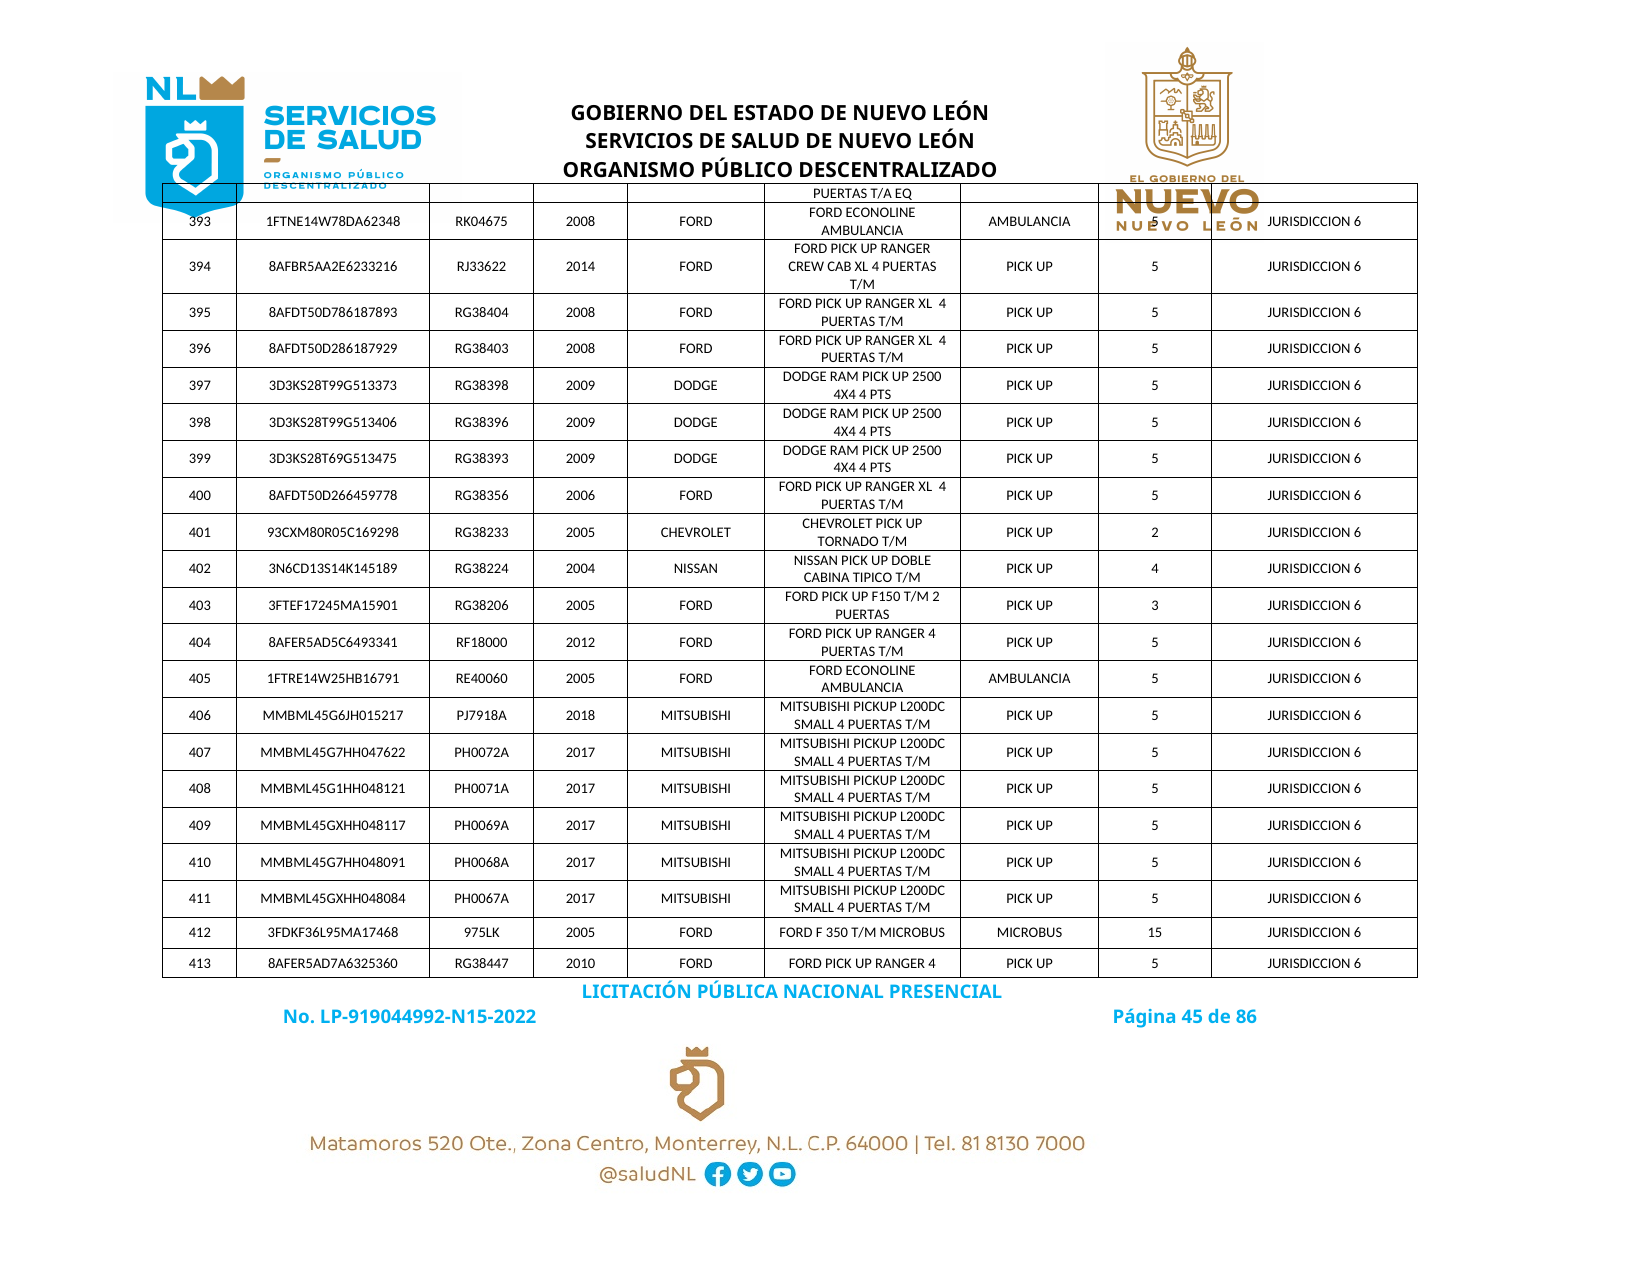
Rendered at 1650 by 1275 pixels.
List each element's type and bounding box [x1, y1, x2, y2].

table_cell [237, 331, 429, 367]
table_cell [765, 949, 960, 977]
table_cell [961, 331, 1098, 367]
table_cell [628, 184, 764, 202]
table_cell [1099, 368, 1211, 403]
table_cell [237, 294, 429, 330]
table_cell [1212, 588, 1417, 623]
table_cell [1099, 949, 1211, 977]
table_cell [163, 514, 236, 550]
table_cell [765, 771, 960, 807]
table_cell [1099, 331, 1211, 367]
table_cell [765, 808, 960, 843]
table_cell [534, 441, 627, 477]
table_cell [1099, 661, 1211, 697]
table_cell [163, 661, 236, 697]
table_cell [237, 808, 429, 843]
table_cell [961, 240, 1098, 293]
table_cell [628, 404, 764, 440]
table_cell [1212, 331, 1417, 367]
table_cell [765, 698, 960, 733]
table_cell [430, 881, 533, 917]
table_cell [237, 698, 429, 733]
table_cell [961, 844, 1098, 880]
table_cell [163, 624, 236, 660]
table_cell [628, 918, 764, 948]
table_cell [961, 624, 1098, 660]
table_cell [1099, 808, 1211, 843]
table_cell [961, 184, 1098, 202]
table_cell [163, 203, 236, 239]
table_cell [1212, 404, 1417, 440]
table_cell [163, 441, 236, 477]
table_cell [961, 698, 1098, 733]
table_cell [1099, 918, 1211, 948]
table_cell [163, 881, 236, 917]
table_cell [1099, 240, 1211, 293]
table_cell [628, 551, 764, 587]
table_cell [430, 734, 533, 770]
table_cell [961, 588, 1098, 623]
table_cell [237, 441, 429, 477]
picture [166, 134, 217, 183]
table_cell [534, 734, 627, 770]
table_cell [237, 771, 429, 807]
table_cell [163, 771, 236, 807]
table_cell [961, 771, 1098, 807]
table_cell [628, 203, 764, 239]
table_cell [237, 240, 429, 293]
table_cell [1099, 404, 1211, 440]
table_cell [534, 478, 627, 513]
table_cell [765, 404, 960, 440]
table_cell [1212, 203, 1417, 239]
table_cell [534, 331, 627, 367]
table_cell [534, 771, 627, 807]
picture [44, 1029, 1339, 1202]
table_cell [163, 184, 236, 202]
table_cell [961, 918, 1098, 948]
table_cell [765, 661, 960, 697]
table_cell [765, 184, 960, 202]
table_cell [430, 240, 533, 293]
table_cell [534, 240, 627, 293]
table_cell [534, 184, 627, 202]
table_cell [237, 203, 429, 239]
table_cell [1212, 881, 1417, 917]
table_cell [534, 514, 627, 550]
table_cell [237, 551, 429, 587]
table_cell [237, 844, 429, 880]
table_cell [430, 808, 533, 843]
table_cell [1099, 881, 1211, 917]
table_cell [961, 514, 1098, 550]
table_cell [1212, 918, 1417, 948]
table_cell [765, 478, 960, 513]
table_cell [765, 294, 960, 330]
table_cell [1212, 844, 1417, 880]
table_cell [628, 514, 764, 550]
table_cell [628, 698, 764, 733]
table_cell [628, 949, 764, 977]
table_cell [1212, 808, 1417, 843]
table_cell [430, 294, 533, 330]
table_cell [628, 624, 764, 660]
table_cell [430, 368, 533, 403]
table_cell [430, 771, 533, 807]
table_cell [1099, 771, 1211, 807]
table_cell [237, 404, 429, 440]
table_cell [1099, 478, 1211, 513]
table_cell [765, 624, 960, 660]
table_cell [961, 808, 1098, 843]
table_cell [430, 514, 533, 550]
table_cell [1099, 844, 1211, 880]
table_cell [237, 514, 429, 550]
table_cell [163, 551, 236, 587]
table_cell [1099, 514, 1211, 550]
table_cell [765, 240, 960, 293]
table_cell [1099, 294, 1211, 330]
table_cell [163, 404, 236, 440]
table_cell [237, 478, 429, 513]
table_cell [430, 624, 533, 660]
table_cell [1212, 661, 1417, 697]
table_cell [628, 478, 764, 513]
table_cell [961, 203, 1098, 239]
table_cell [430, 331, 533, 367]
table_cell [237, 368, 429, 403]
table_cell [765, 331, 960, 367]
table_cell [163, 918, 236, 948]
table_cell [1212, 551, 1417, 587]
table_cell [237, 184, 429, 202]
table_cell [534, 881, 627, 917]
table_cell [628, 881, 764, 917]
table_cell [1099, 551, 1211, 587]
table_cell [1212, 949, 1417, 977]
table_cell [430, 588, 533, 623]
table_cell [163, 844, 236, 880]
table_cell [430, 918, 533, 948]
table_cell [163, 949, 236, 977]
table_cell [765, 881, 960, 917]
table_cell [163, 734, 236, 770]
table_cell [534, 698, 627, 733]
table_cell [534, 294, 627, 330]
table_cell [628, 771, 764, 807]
picture [112, 72, 462, 223]
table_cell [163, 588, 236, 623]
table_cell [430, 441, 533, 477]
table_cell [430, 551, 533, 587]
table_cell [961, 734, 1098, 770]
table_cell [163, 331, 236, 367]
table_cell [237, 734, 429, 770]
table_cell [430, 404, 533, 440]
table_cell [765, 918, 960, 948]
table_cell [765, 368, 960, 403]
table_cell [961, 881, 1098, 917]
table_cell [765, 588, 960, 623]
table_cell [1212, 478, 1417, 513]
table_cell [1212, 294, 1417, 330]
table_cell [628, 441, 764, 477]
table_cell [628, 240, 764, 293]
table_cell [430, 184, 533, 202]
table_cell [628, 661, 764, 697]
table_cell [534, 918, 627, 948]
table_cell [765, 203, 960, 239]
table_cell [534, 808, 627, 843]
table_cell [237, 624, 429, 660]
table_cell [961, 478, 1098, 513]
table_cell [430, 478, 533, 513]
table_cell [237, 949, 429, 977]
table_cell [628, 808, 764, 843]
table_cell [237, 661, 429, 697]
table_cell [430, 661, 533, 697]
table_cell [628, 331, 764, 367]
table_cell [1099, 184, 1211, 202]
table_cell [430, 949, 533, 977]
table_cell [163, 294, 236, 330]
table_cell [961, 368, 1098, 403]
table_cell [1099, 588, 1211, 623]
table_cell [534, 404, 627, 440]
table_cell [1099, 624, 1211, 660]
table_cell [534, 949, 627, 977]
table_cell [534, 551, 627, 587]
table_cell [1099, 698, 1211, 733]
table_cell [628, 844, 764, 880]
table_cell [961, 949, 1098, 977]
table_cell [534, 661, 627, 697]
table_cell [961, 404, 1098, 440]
picture [185, 121, 206, 130]
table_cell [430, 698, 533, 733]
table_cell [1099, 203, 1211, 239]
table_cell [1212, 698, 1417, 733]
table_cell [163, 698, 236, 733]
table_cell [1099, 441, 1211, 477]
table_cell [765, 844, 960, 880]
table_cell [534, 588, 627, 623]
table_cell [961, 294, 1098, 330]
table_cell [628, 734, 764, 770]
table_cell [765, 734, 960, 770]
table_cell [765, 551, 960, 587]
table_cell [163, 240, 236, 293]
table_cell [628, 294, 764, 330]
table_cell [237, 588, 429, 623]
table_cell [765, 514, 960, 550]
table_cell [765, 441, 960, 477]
picture [1104, 42, 1265, 183]
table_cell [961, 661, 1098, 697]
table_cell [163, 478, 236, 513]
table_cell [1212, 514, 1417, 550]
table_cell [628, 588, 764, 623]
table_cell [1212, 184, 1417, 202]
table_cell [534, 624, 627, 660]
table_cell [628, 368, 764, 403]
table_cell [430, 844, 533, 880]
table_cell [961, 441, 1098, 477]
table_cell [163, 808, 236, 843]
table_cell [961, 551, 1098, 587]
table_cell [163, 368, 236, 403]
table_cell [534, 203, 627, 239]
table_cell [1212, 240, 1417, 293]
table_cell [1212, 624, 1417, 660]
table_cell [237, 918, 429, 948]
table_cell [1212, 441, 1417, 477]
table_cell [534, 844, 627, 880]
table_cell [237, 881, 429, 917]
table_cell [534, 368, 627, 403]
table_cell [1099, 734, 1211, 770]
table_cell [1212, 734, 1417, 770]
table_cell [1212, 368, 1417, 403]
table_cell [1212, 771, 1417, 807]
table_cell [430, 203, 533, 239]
